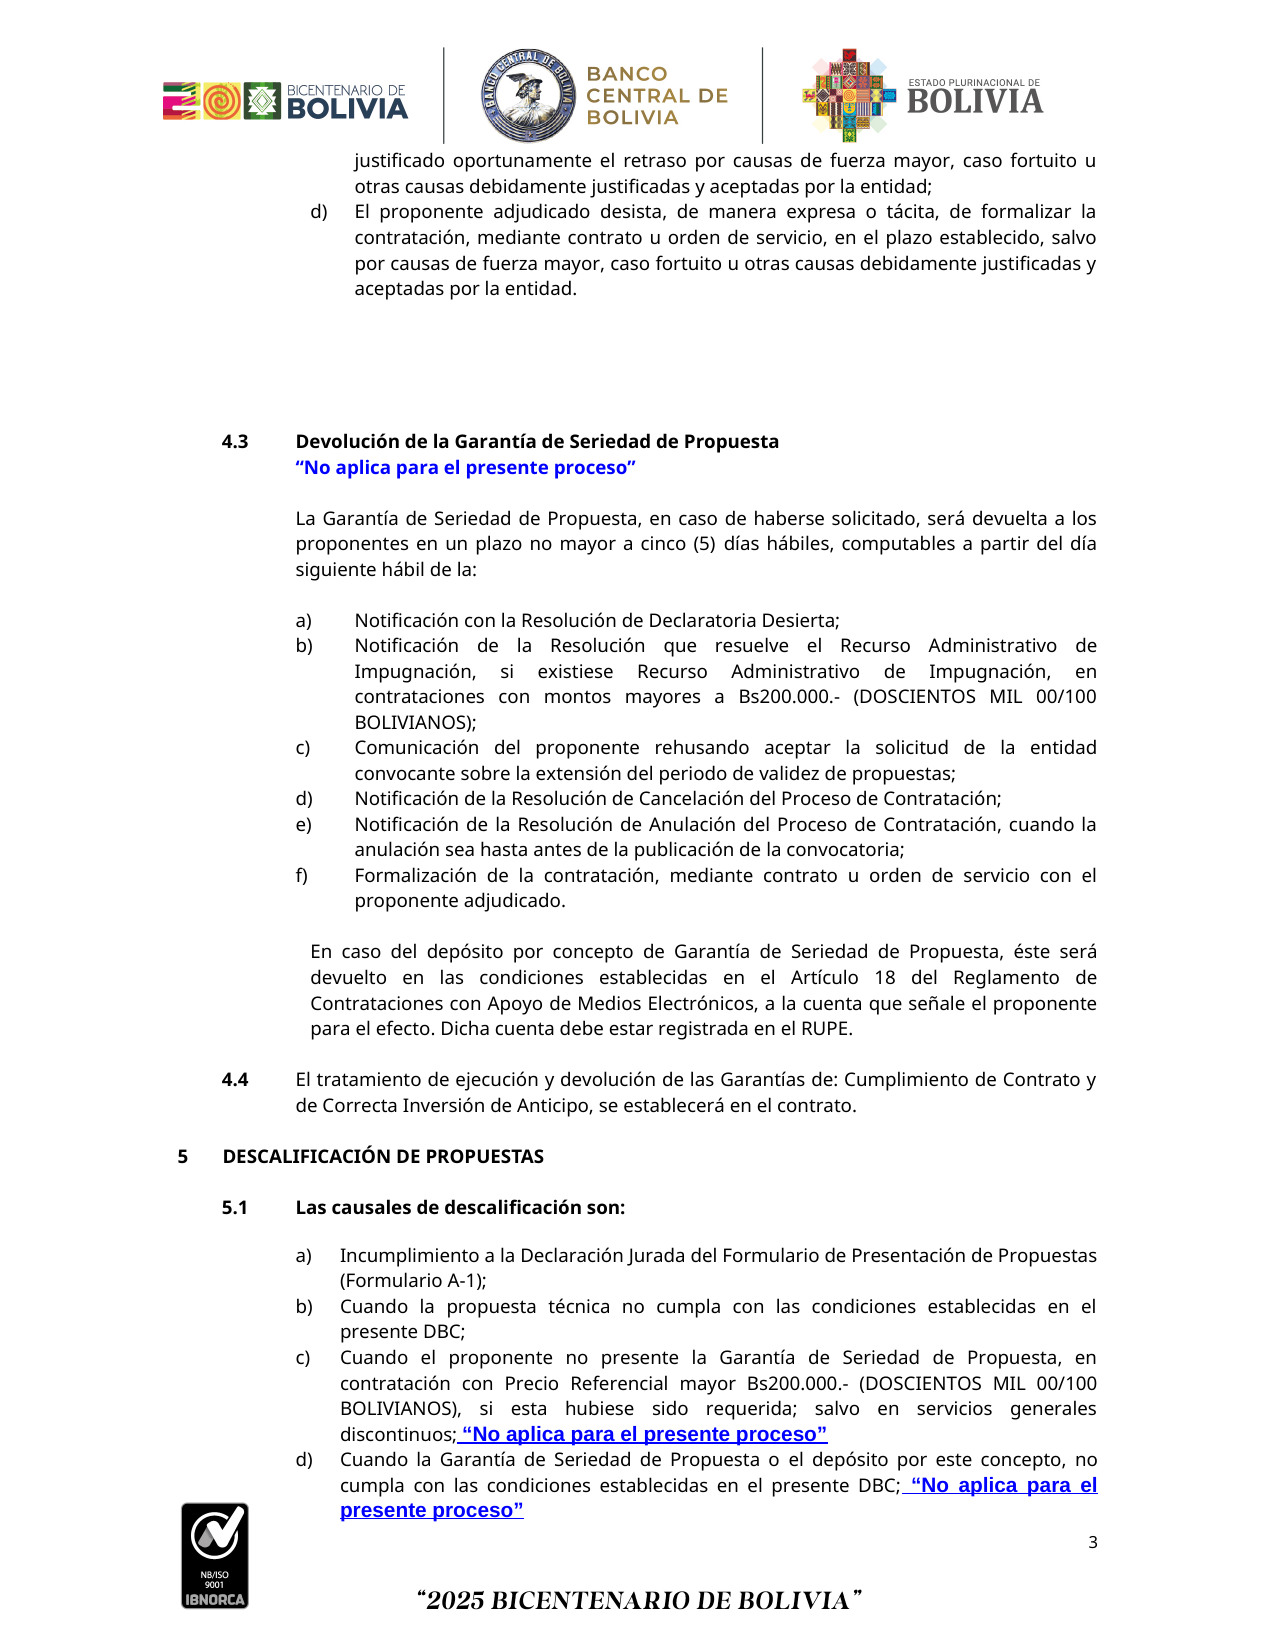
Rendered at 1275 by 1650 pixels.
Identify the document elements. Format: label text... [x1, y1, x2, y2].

list Cuando la propuesta técnica no cumpla con las condiciones establecidas en el presente DBC; [295, 1293, 1098, 1344]
text “No aplica para el presente proceso” [295, 454, 1098, 479]
subtitle Notificación de la Resolución que resuelve el Recurso Administrativo de Impugnación, si existiese Recurso Administrativo de Impugnación, en contrataciones con montos mayores a Bs200.000.- (DOSCIENTOS MIL 00/100 BOLIVIANOS); [295, 633, 1098, 735]
subtitle Comunicación del proponente rehusando aceptar la solicitud de la entidad convocante sobre la extensión del periodo de validez de propuestas; [295, 735, 1098, 786]
picture [0, 0, 1241, 147]
list Cuando el proponente no presente la Garantía de Seriedad de Propuesta, en contratación con Precio Referencial mayor Bs200.000.- (DOSCIENTOS MIL 00/100 BOLIVIANOS), si esta hubiese sido requerida; salvo en servicios generales discontinuos; “No aplica para el presente proceso” [295, 1344, 1098, 1446]
subtitle Notificación de la Resolución de Anulación del Proceso de Contratación, cuando la anulación sea hasta antes de la publicación de la convocatoria; [295, 811, 1098, 862]
list Las causales de descalificación son: [222, 1194, 1098, 1219]
title DESCALIFICACIÓN DE PROPUESTAS [177, 1143, 1098, 1168]
text La Garantía de Seriedad de Propuesta, en caso de haberse solicitado, será devuelta a los proponentes en un plazo no mayor a cinco (5) días hábiles, computables a partir del día siguiente hábil de la: [295, 505, 1098, 582]
subtitle Notificación de la Resolución de Cancelación del Proceso de Contratación; [295, 786, 1098, 811]
text En caso del depósito por concepto de Garantía de Seriedad de Propuesta, éste será devuelto en las condiciones establecidas en el Artículo 18 del Reglamento de Contrataciones con Apoyo de Medios Electrónicos, a la cuenta que señale el proponente para el efecto. Dicha cuenta debe estar registrada en el RUPE. [310, 939, 1098, 1041]
list Cuando la Garantía de Seriedad de Propuesta o el depósito por este concepto, no cumpla con las condiciones establecidas en el presente DBC; “No aplica para el presente proceso” [295, 1446, 1098, 1521]
list Devolución de la Garantía de Seriedad de Propuesta [222, 428, 1098, 454]
subtitle Notificación con la Resolución de Declaratoria Desierta; [295, 607, 1098, 633]
list El proponente adjudicado desista, de manera expresa o tácita, de formalizar la contratación, mediante contrato u orden de servicio, en el plazo establecido, salvo por causas de fuerza mayor, caso fortuito u otras causas debidamente justificadas y aceptadas por la entidad. [310, 199, 1098, 301]
picture [0, 1499, 1275, 1650]
subtitle Formalización de la contratación, mediante contrato u orden de servicio con el proponente adjudicado. [295, 862, 1098, 913]
list El tratamiento de ejecución y devolución de las Garantías de: Cumplimiento de Contrato y de Correcta Inversión de Anticipo, se establecerá en el contrato. [222, 1066, 1098, 1117]
list Incumplimiento a la Declaración Jurada del Formulario de Presentación de Propuestas (Formulario A-1); [295, 1242, 1098, 1293]
